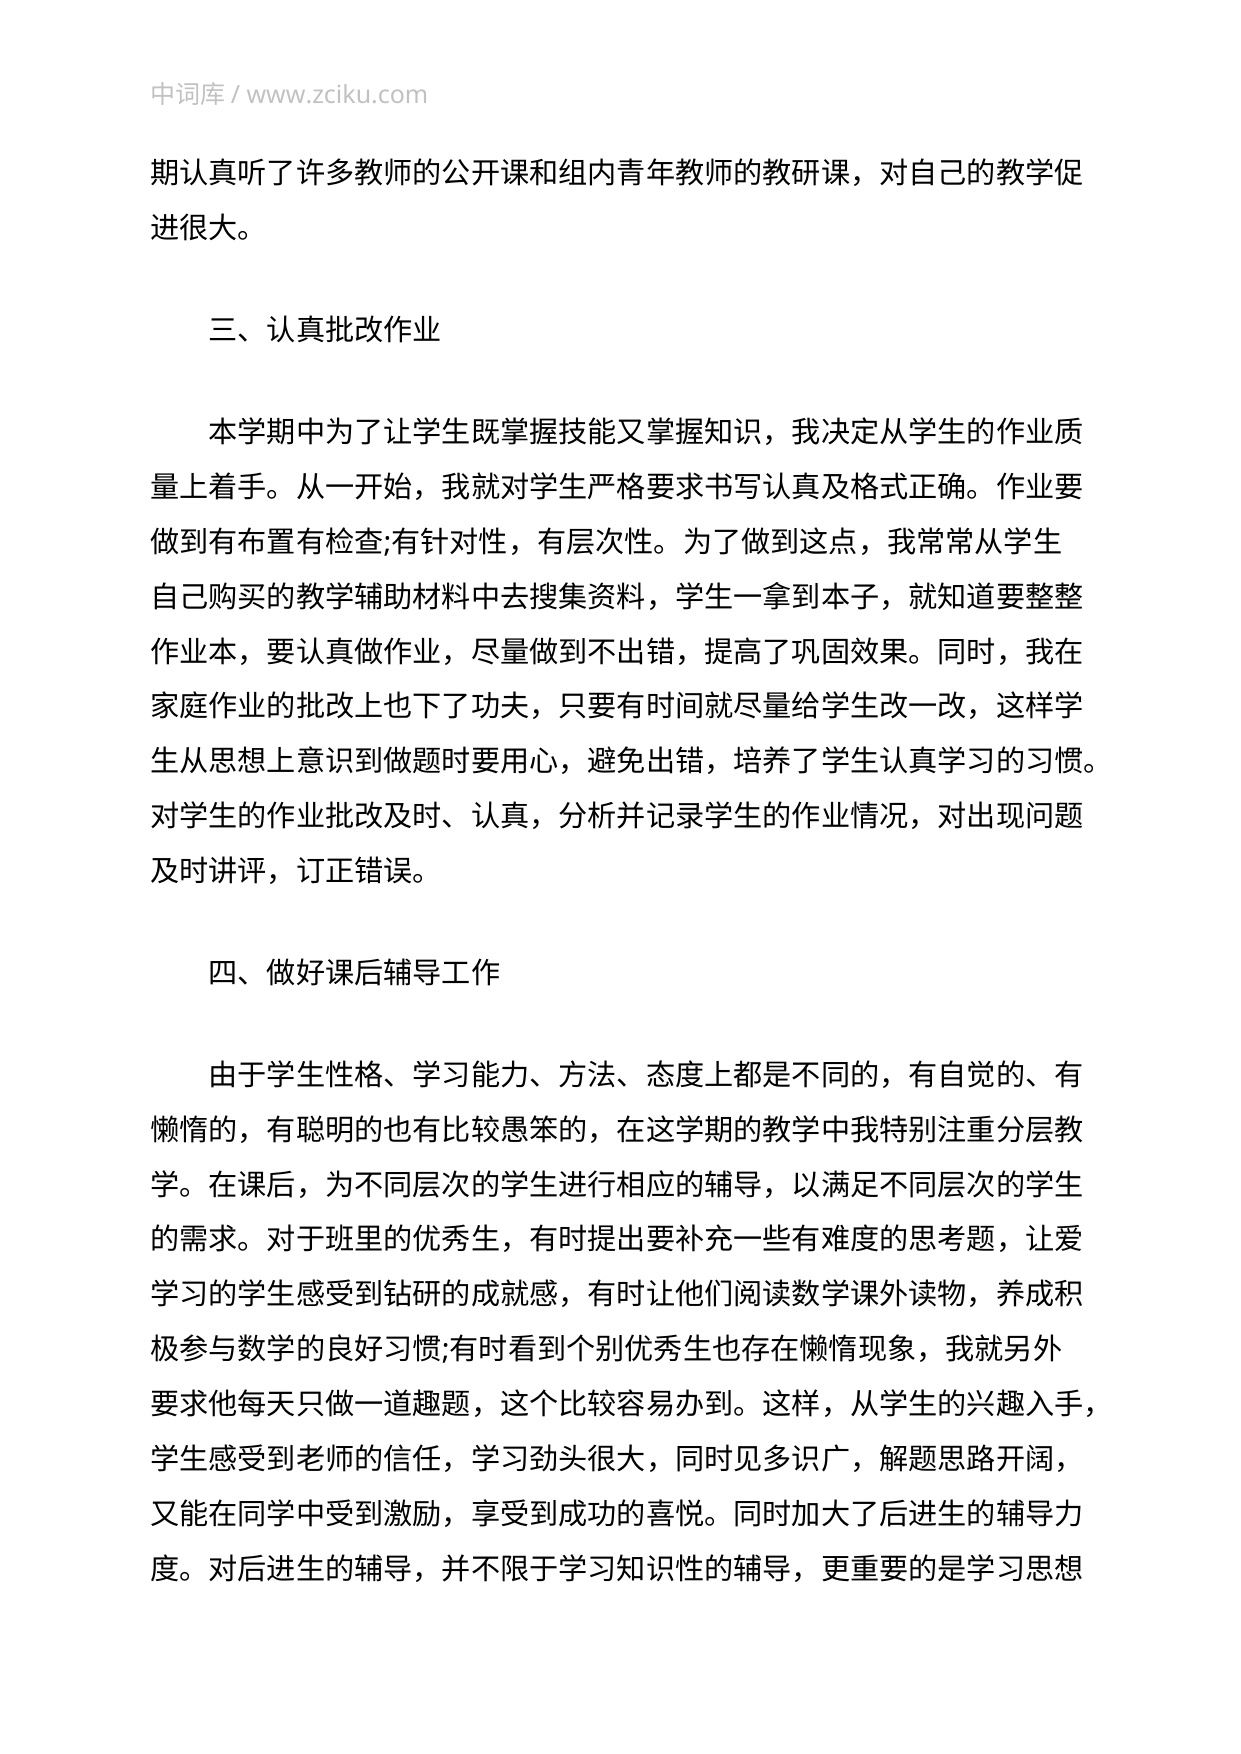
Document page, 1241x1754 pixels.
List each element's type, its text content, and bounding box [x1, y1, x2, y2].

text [150, 150, 1090, 247]
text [150, 1051, 1090, 1588]
text 本学期中为了让学生既掌握技能又掌握知识，我决定从学生的作业质量上着手。从一开始，我就对学生严格要求书写认真及格式正确。作业要做到有布置有检查;有针对性，有层次性。为了做到这点，我常常从学生自己购买的教学辅助材料中去搜集资料，学生一拿到本子，就知道要整整作业本，要认真做作业，尽量做到不出错，提高了巩固效果。同时，我在家庭作业的批改上也下了功夫，只要有时间就尽量给学生改一改，这样学生从思想上意识到做题时要用心，避免出错，培养了学生认真学习的习惯。对学生的作业批改及时、认真，分析并记录学生的作业情况，对出现问题及时讲评，订正错误。 [150, 408, 1090, 890]
text 三、认真批改作业 [150, 307, 1090, 349]
text 四、做好课后辅导工作 [150, 949, 1090, 992]
